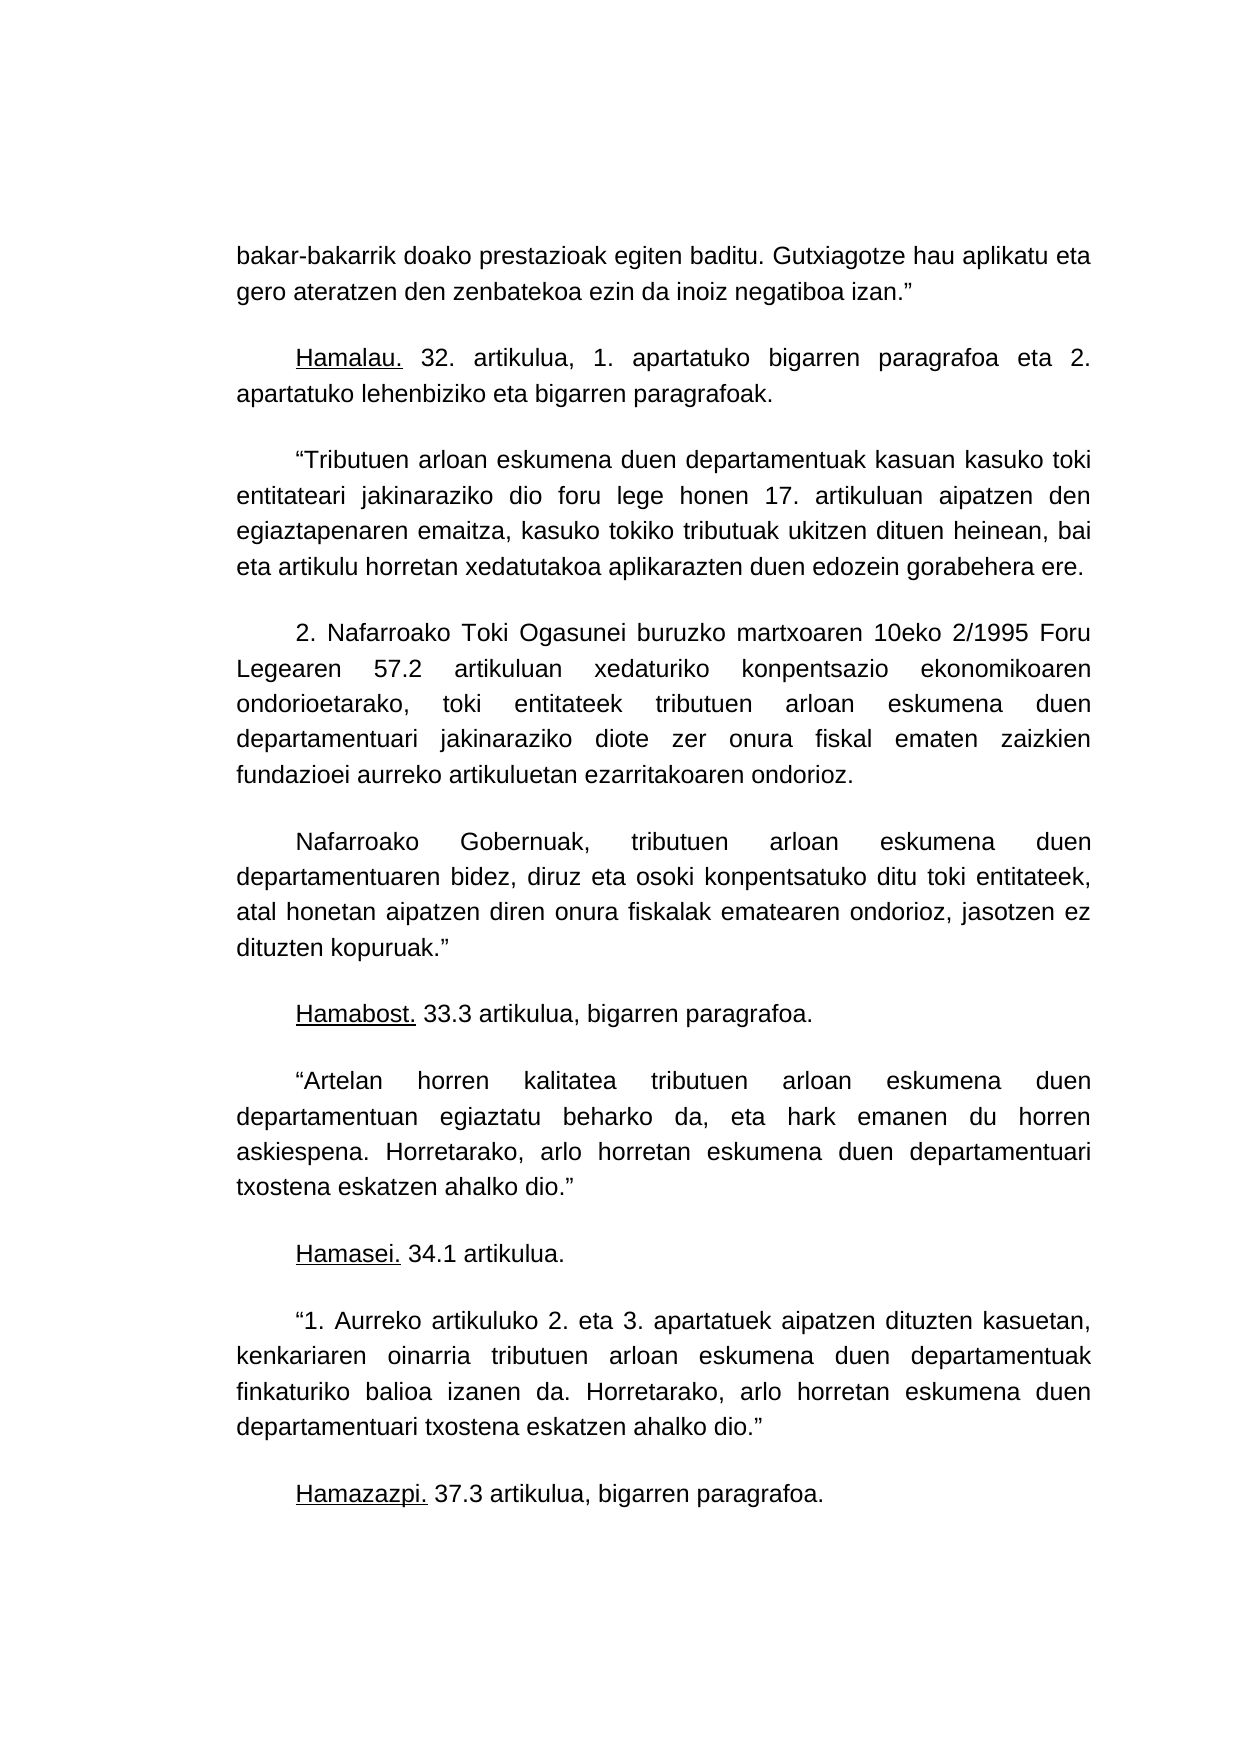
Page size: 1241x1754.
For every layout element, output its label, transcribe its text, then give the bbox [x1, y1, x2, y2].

text 2. Nafarroako Toki Ogasunei buruzko martxoaren 10eko 2/1995 Foru Legearen 57.2 artikuluan xedaturiko konpentsazio ekonomikoaren ondorioetarako, toki entitateek tributuen arloan eskumena duen departamentuari jakinaraziko diote zer onura fiskal ematen zaizkien fundazioei aurreko artikuluetan ezarritakoaren ondorioz. [236, 613, 1092, 790]
text Hamasei. 34.1 artikulua. [236, 1234, 1092, 1269]
text Hamabost. 33.3 artikulua, bigarren paragrafoa. [236, 994, 1092, 1030]
text “Artelan horren kalitatea tributuen arloan eskumena duen departamentuan egiaztatu beharko da, eta hark emanen du horren askiespena. Horretarako, arlo horretan eskumena duen departamentuari txostena eskatzen ahalko dio.” [236, 1061, 1092, 1203]
text Nafarroako Gobernuak, tributuen arloan eskumena duen departamentuaren bidez, diruz eta osoki konpentsatuko ditu toki entitateek, atal honetan aipatzen diren onura fiskalak ematearen ondorioz, jasotzen ez dituzten kopuruak.” [236, 822, 1092, 963]
text “Tributuen arloan eskumena duen departamentuak kasuan kasuko toki entitateari jakinaraziko dio foru lege honen 17. artikuluan aipatzen den egiaztapenaren emaitza, kasuko tokiko tributuak ukitzen dituen heinean, bai eta artikulu horretan xedatutakoa aplikarazten duen edozein gorabehera ere. [236, 440, 1092, 582]
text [236, 236, 1092, 307]
text Hamazazpi. 37.3 artikulua, bigarren paragrafoa. [236, 1474, 1092, 1509]
text Hamalau. 32. artikulua, 1. apartatuko bigarren paragrafoa eta 2. apartatuko lehenbiziko eta bigarren paragrafoak. [236, 338, 1092, 409]
